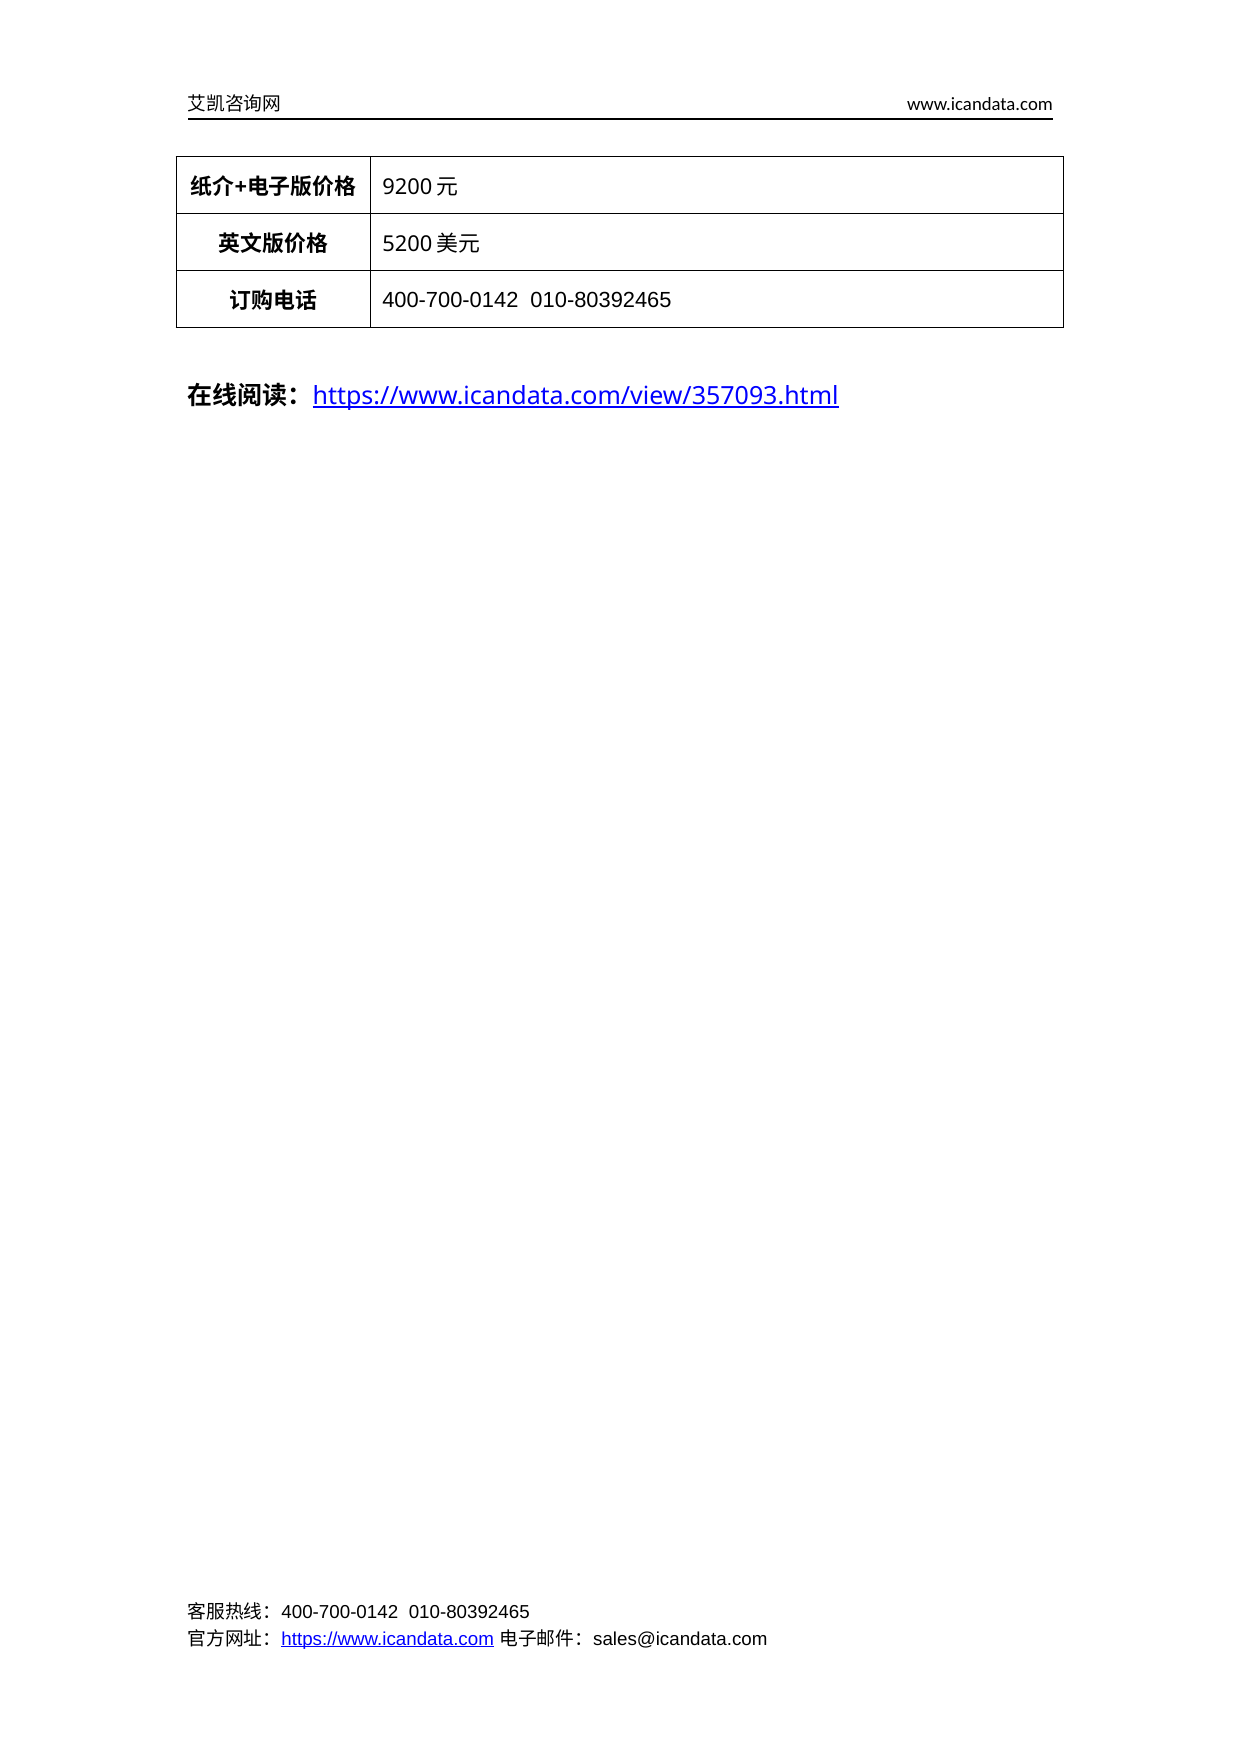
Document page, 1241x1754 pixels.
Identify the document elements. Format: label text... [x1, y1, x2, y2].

text 在线阅读：https://www.icandata.com/view/357093.html [187, 361, 1053, 426]
table_cell 纸介+电子版价格 [177, 157, 370, 213]
table_cell 400-700-0142 010-80392465 [371, 271, 1063, 327]
table_cell 英文版价格 [177, 214, 370, 270]
table_cell 订购电话 [177, 271, 370, 327]
table_cell 5200美元 [371, 214, 1063, 270]
table_cell 9200元 [371, 157, 1063, 213]
